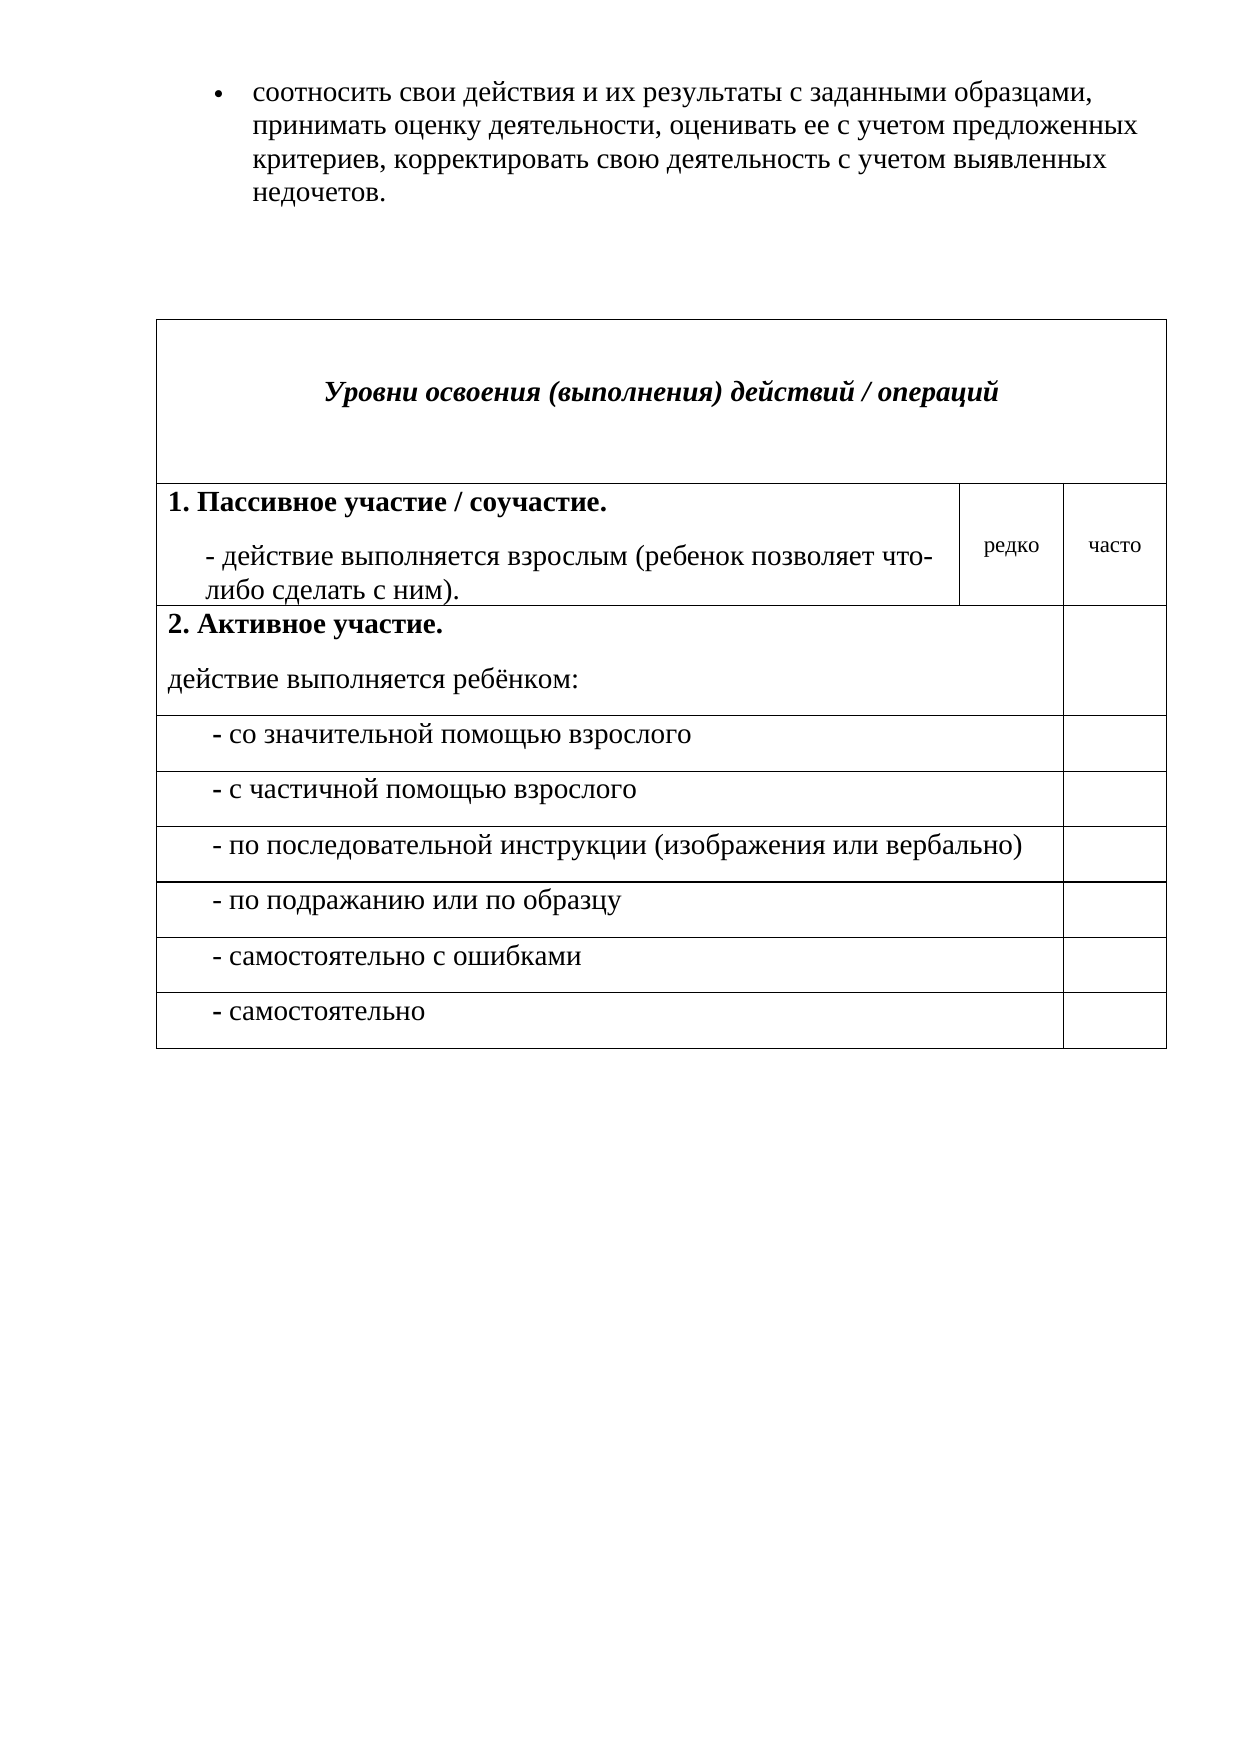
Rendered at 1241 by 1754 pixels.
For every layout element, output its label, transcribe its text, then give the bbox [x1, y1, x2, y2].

table_cell [1064, 883, 1166, 937]
table_cell - самостоятельно с ошибками [157, 938, 1063, 992]
table_cell 1. Пассивное участие / соучастие. - действие выполняется взрослым (ребенок позволяет что-либо сделать с ним). [157, 484, 959, 605]
table_cell [1064, 716, 1166, 771]
table_cell [1064, 827, 1166, 881]
table_cell [1064, 606, 1166, 715]
table_cell 2. Активное участие. действие выполняется ребёнком: [157, 606, 1063, 715]
table_cell редко [960, 484, 1063, 605]
table_cell [1064, 772, 1166, 826]
list соотносить свои действия и их результаты с заданными образцами, принимать оценку деятельности, оценивать ее с учетом предложенных критериев, корректировать свою деятельность с учетом выявленных недочетов. [215, 74, 1152, 208]
table_cell [1064, 938, 1166, 992]
table_cell - по подражанию или по образцу [157, 883, 1063, 937]
table_cell - со значительной помощью взрослого [157, 716, 1063, 771]
table_cell - по последовательной инструкции (изображения или вербально) [157, 827, 1063, 881]
table_cell [1064, 993, 1166, 1048]
table_cell - самостоятельно [157, 993, 1063, 1048]
table_header Уровни освоения (выполнения) действий / операций [157, 320, 1166, 483]
table_cell часто [1064, 484, 1166, 605]
table_cell - с частичной помощью взрослого [157, 772, 1063, 826]
